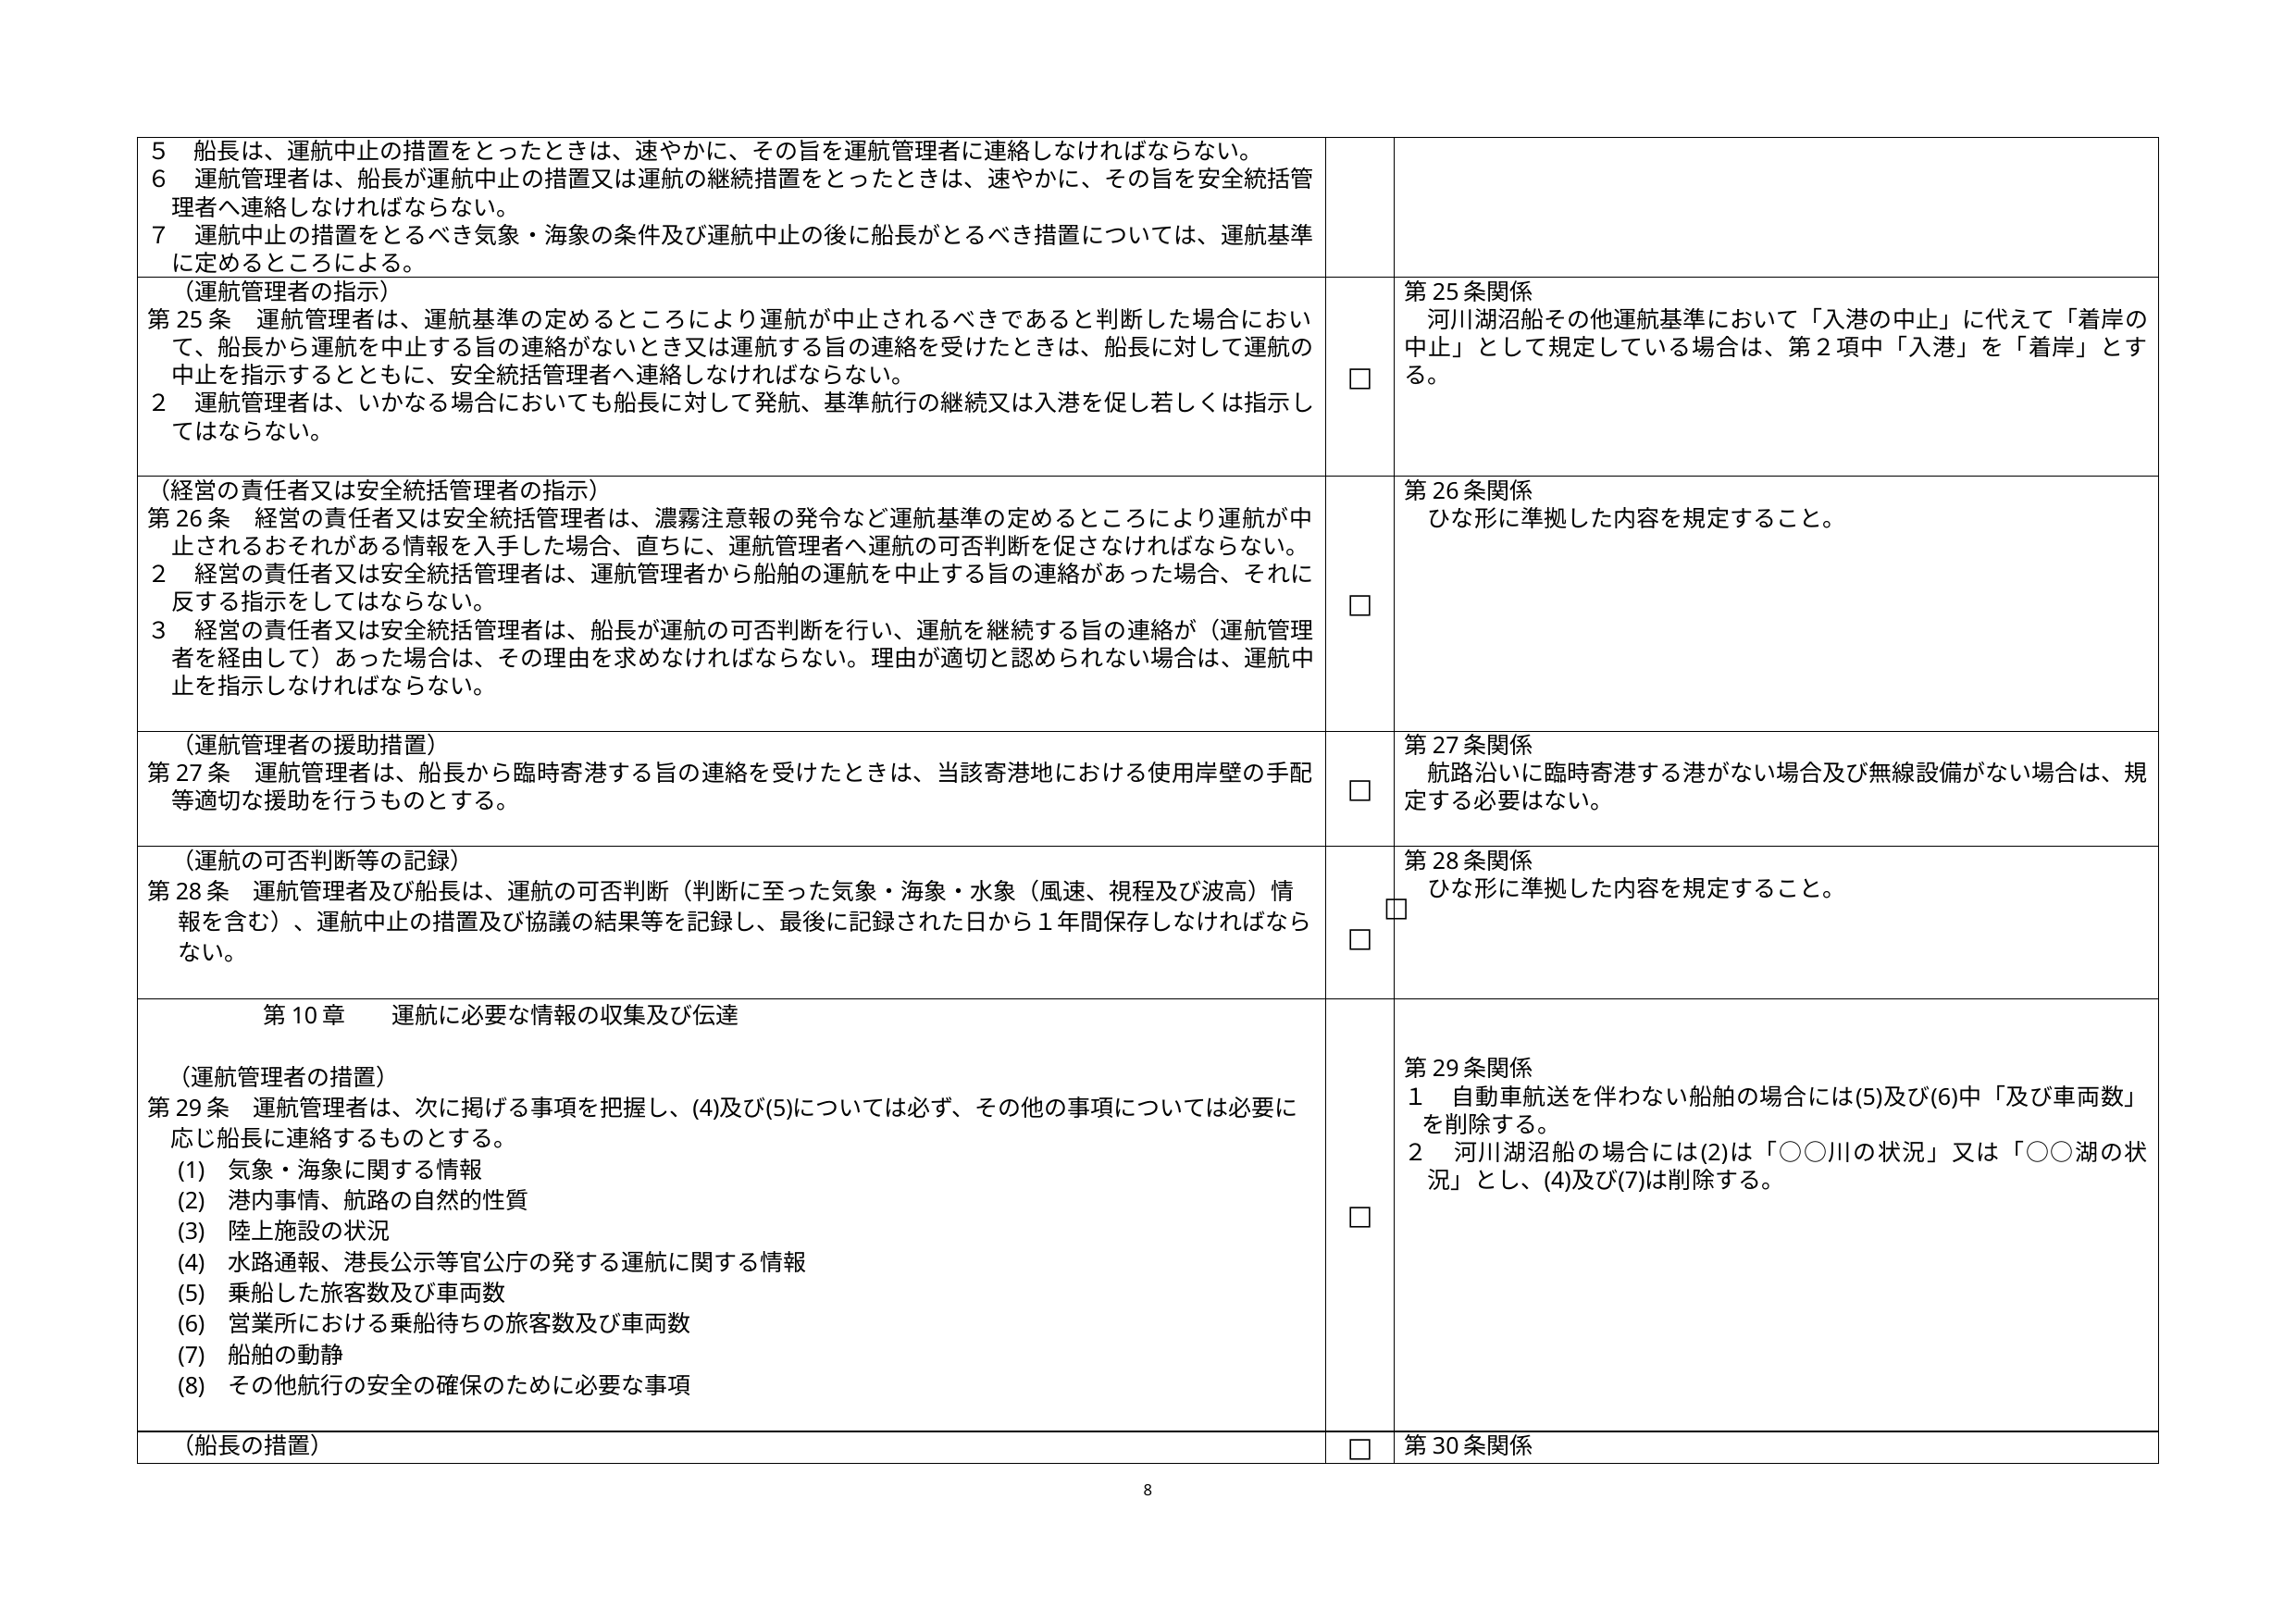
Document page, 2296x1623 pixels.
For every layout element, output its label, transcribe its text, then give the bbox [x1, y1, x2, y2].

table_cell 第27条関係 航路沿いに臨時寄港する港がない場合及び無線設備がない場合は、規定する必要はない。 [1395, 732, 2158, 846]
table_cell □□ [1326, 847, 1394, 998]
table_cell （運航管理者の指示） 第25条 運航管理者は、運航基準の定めるところにより運航が中止されるべきであると判断した場合において、船長から運航を中止する旨の連絡がないとき又は運航する旨の連絡を受けたときは、船長に対して運航の中止を指示するとともに、安全統括管理者へ連絡しなければならない。 ２ 運航管理者は、いかなる場合においても船長に対して発航、基準航行の継続又は入港を促し若しくは指示してはならない。 [138, 278, 1325, 476]
table_cell 第28条関係 ひな形に準拠した内容を規定すること。 [1395, 847, 2158, 998]
table_cell □ [1326, 1432, 1394, 1463]
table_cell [1395, 138, 2158, 277]
table_cell 第25条関係 河川湖沼船その他運航基準において「入港の中止」に代えて「着岸の中止」として規定している場合は、第２項中「入港」を「着岸」とする。 [1395, 278, 2158, 476]
table_cell （運航の可否判断等の記録） 第28条 運航管理者及び船長は、運航の可否判断（判断に至った気象・海象・水象（風速、視程及び波高）情報を含む）、運航中止の措置及び協議の結果等を記録し、最後に記録された日から１年間保存しなければならない。 [138, 847, 1325, 998]
table_cell □ [1326, 732, 1394, 846]
table_cell 第29条関係 １ 自動車航送を伴わない船舶の場合には(5)及び(6)中「及び車両数」を削除する。 ２ 河川湖沼船の場合には(2)は「○○川の状況」又は「○○湖の状況」とし、(4)及び(7)は削除する。 [1395, 999, 2158, 1431]
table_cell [138, 138, 1325, 277]
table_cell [138, 1432, 1325, 1463]
table_cell □ [1326, 999, 1394, 1431]
table_cell 第26条関係 ひな形に準拠した内容を規定すること。 [1395, 477, 2158, 730]
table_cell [1395, 1432, 2158, 1463]
table_cell （運航管理者の援助措置） 第27条 運航管理者は、船長から臨時寄港する旨の連絡を受けたときは、当該寄港地における使用岸壁の手配等適切な援助を行うものとする。 [138, 732, 1325, 846]
table_cell □ [1326, 138, 1394, 277]
table_cell □ [1326, 477, 1394, 730]
table_cell （経営の責任者又は安全統括管理者の指示） 第26条 経営の責任者又は安全統括管理者は、濃霧注意報の発令など運航基準の定めるところにより運航が中止されるおそれがある情報を入手した場合、直ちに、運航管理者へ運航の可否判断を促さなければならない。 ２ 経営の責任者又は安全統括管理者は、運航管理者から船舶の運航を中止する旨の連絡があった場合、それに反する指示をしてはならない。 ３ 経営の責任者又は安全統括管理者は、船長が運航の可否判断を行い、運航を継続する旨の連絡が（運航管理者を経由して）あった場合は、その理由を求めなければならない。理由が適切と認められない場合は、運航中止を指示しなければならない。 [138, 477, 1325, 730]
table_cell 第10章 運航に必要な情報の収集及び伝達 （運航管理者の措置） 第29条 運航管理者は、次に掲げる事項を把握し、(4)及び(5)については必ず、その他の事項については必要に応じ船長に連絡するものとする。 (1) 気象・海象に関する情報 (2) 港内事情、航路の自然的性質 (3) 陸上施設の状況 (4) 水路通報、港長公示等官公庁の発する運航に関する情報 (5) 乗船した旅客数及び車両数 (6) 営業所における乗船待ちの旅客数及び車両数 (7) 船舶の動静 (8) その他航行の安全の確保のために必要な事項 [138, 999, 1325, 1431]
table_cell □ [1326, 278, 1394, 476]
